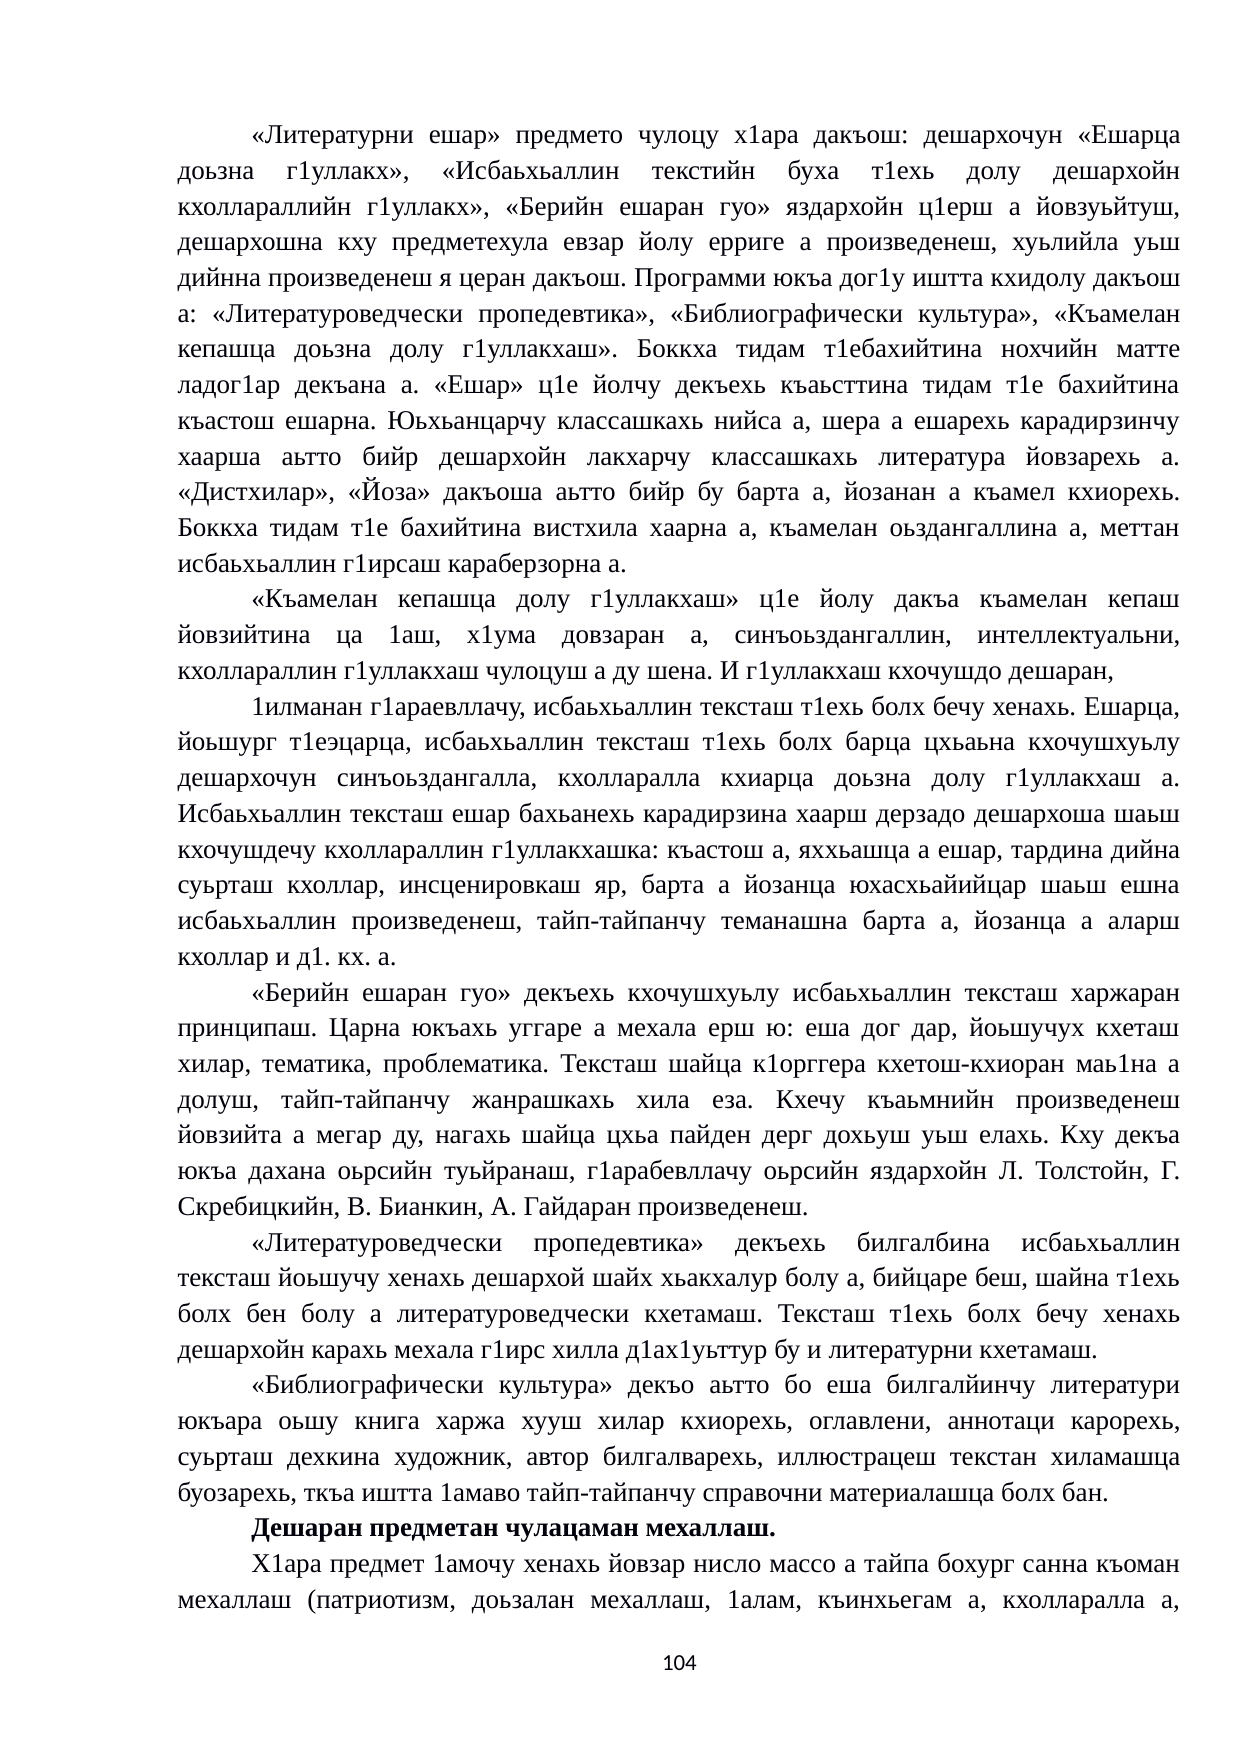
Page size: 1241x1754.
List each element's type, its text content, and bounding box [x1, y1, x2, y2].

text 1илманан г1араевллачу, исбаьхьаллин тексташ т1ехь болх бечу хенахь. Ешарца, йоьшург т1еэцарца, исбаьхьаллин тексташ т1ехь болх барца цхьаьна кхочушхуьлу дешархочун синъоьздангалла, кхолларалла кхиарца доьзна долу г1уллакхаш а. Исбаьхьаллин тексташ ешар бахьанехь карадирзина хаарш дерзадо дешархоша шаьш кхочушдечу кхоллараллин г1уллакхашка: къастош а, яххьашца а ешар, тардина дийна суьрташ кхоллар, инсценировкаш яр, барта а йозанца юхасхьайийцар шаьш ешна исбаьхьаллин произведенеш, тайп-тайпанчу теманашна барта а, йозанца а аларш кхоллар и д1. кх. а. [177, 690, 1181, 971]
text «Берийн ешаран гуо» декъехь кхочушхуьлу исбаьхьаллин тексташ харжаран принципаш. Царна юкъахь уггаре а мехала ерш ю: еша дог дар, йоьшучух кхеташ хилар, тематика, проблематика. Тексташ шайца к1орггера кхетош-кхиоран маь1на а долуш, тайп-тайпанчу жанрашкахь хила еза. Кхечу къаьмнийн произведенеш йовзийта а мегар ду, нагахь шайца цхьа пайден дерг дохьуш уьш елахь. Кху декъа юкъа дахана оьрсийн туьйранаш, г1арабевллачу оьрсийн яздархойн Л. Толстойн, Г. Скребицкийн, В. Бианкин, А. Гайдаран произведенеш. [177, 976, 1181, 1221]
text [177, 1547, 1181, 1614]
text «Литературоведчески пропедевтика» декъехь билгалбина исбаьхьаллин тексташ йоьшучу хенахь дешархой шайх хьакхалур болу а, бийцаре беш, шайна т1ехь болх бен болу а литературоведчески кхетамаш. Тексташ т1ехь болх бечу хенахь дешархойн карахь мехала г1ирс хилла д1ах1уьттур бу и литературни кхетамаш. [177, 1226, 1181, 1364]
text «Библиографически культура» декъо аьтто бо еша билгалйинчу литератури юкъара оьшу книга харжа хууш хилар кхиорехь, оглавлени, аннотаци карорехь, суьрташ дехкина художник, автор билгалварехь, иллюстрацеш текстан хиламашца буозарехь, ткъа иштта 1амаво тайп-тайпанчу справочни материалашца болх бан. [177, 1369, 1181, 1507]
text «Литературни ешар» предмето чулоцу х1ара дакъош: дешархочун «Ешарца доьзна г1уллакх», «Исбаьхьаллин текстийн буха т1ехь долу дешархойн кхоллараллийн г1уллакх», «Берийн ешаран гуо» яздархойн ц1ерш а йовзуьйтуш, дешархошна кху предметехула евзар йолу ерриге а произведенеш, хуьлийла уьш дийнна произведенеш я церан дакъош. Программи юкъа дог1у иштта кхидолу дакъош а: «Литературоведчески пропедевтика», «Библиографически культура», «Къамелан кепашца доьзна долу г1уллакхаш». Боккха тидам т1ебахийтина нохчийн матте ладог1ар декъана а. «Ешар» ц1е йолчу декъехь къаьсттина тидам т1е бахийтина къастош ешарна. Юьхьанцарчу классашкахь нийса а, шера а ешарехь карадирзинчу хаарша аьтто бийр дешархойн лакхарчу классашкахь литература йовзарехь а. «Дистхилар», «Йоза» дакъоша аьтто бийр бу барта а, йозанан а къамел кхиорехь. Боккха тидам т1е бахийтина вистхила хаарна а, къамелан оьздангаллина а, меттан исбаьхьаллин г1ирсаш караберзорна а. [177, 118, 1181, 578]
text Дешаран предметан чулацаман мехаллаш. [177, 1512, 1181, 1543]
text «Къамелан кепашца долу г1уллакхаш» ц1е йолу дакъа къамелан кепаш йовзийтина ца 1аш, х1ума довзаран а, синъоьздангаллин, интеллектуальни, кхоллараллин г1уллакхаш чулоцуш а ду шена. И г1уллакхаш кхочушдо дешаран, [177, 583, 1181, 685]
